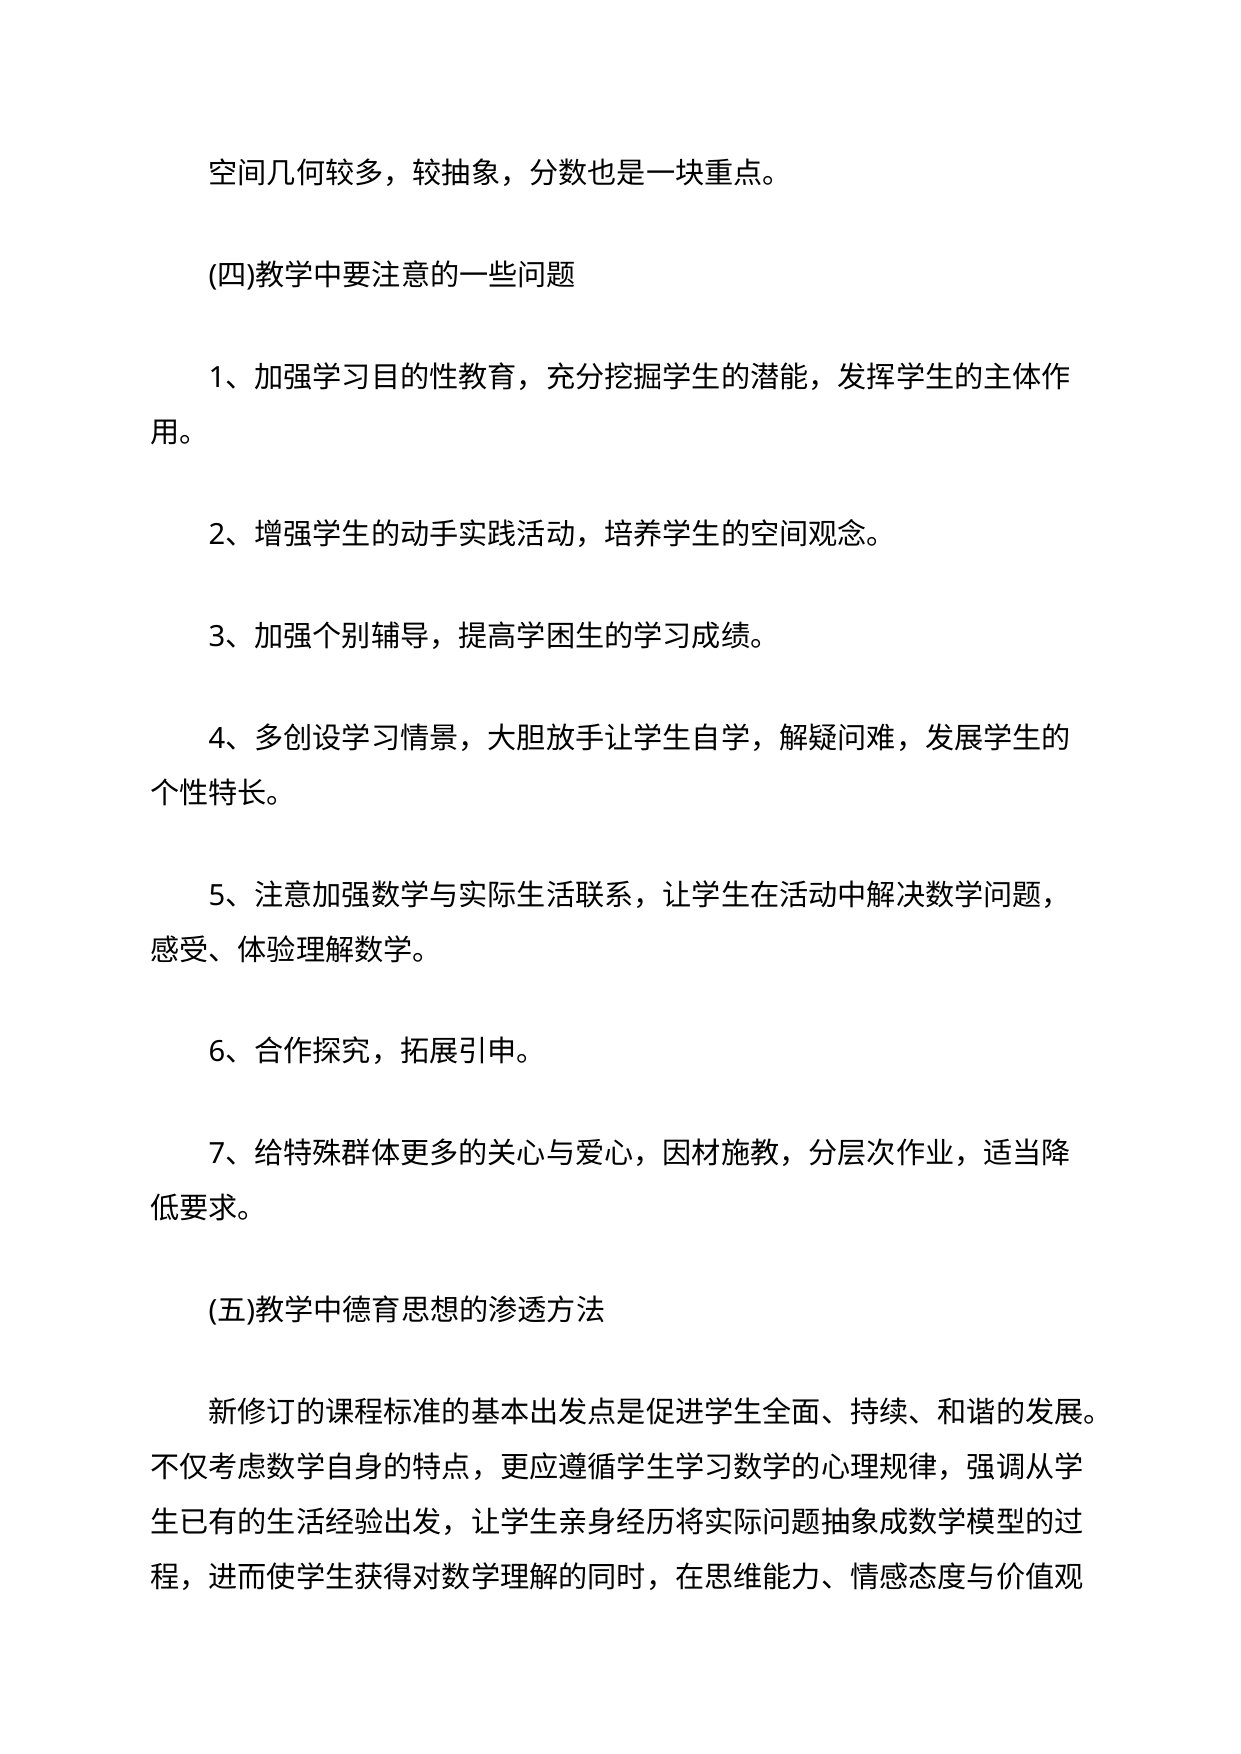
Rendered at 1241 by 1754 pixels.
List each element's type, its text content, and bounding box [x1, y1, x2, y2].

text 5、注意加强数学与实际生活联系，让学生在活动中解决数学问题，感受、体验理解数学。 [150, 871, 1090, 968]
text (四)教学中要注意的一些问题 [150, 252, 1090, 294]
text 6、合作探究，拓展引申。 [150, 1028, 1090, 1070]
text 空间几何较多，较抽象，分数也是一块重点。 [150, 150, 1090, 192]
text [150, 1389, 1090, 1596]
text 2、增强学生的动手实践活动，培养学生的空间观念。 [150, 511, 1090, 553]
text 1、加强学习目的性教育，充分挖掘学生的潜能，发挥学生的主体作用。 [150, 354, 1090, 451]
text 7、给特殊群体更多的关心与爱心，因材施教，分层次作业，适当降低要求。 [150, 1130, 1090, 1227]
text 4、多创设学习情景，大胆放手让学生自学，解疑问难，发展学生的个性特长。 [150, 714, 1090, 812]
text 3、加强个别辅导，提高学困生的学习成绩。 [150, 612, 1090, 655]
text (五)教学中德育思想的渗透方法 [150, 1287, 1090, 1329]
